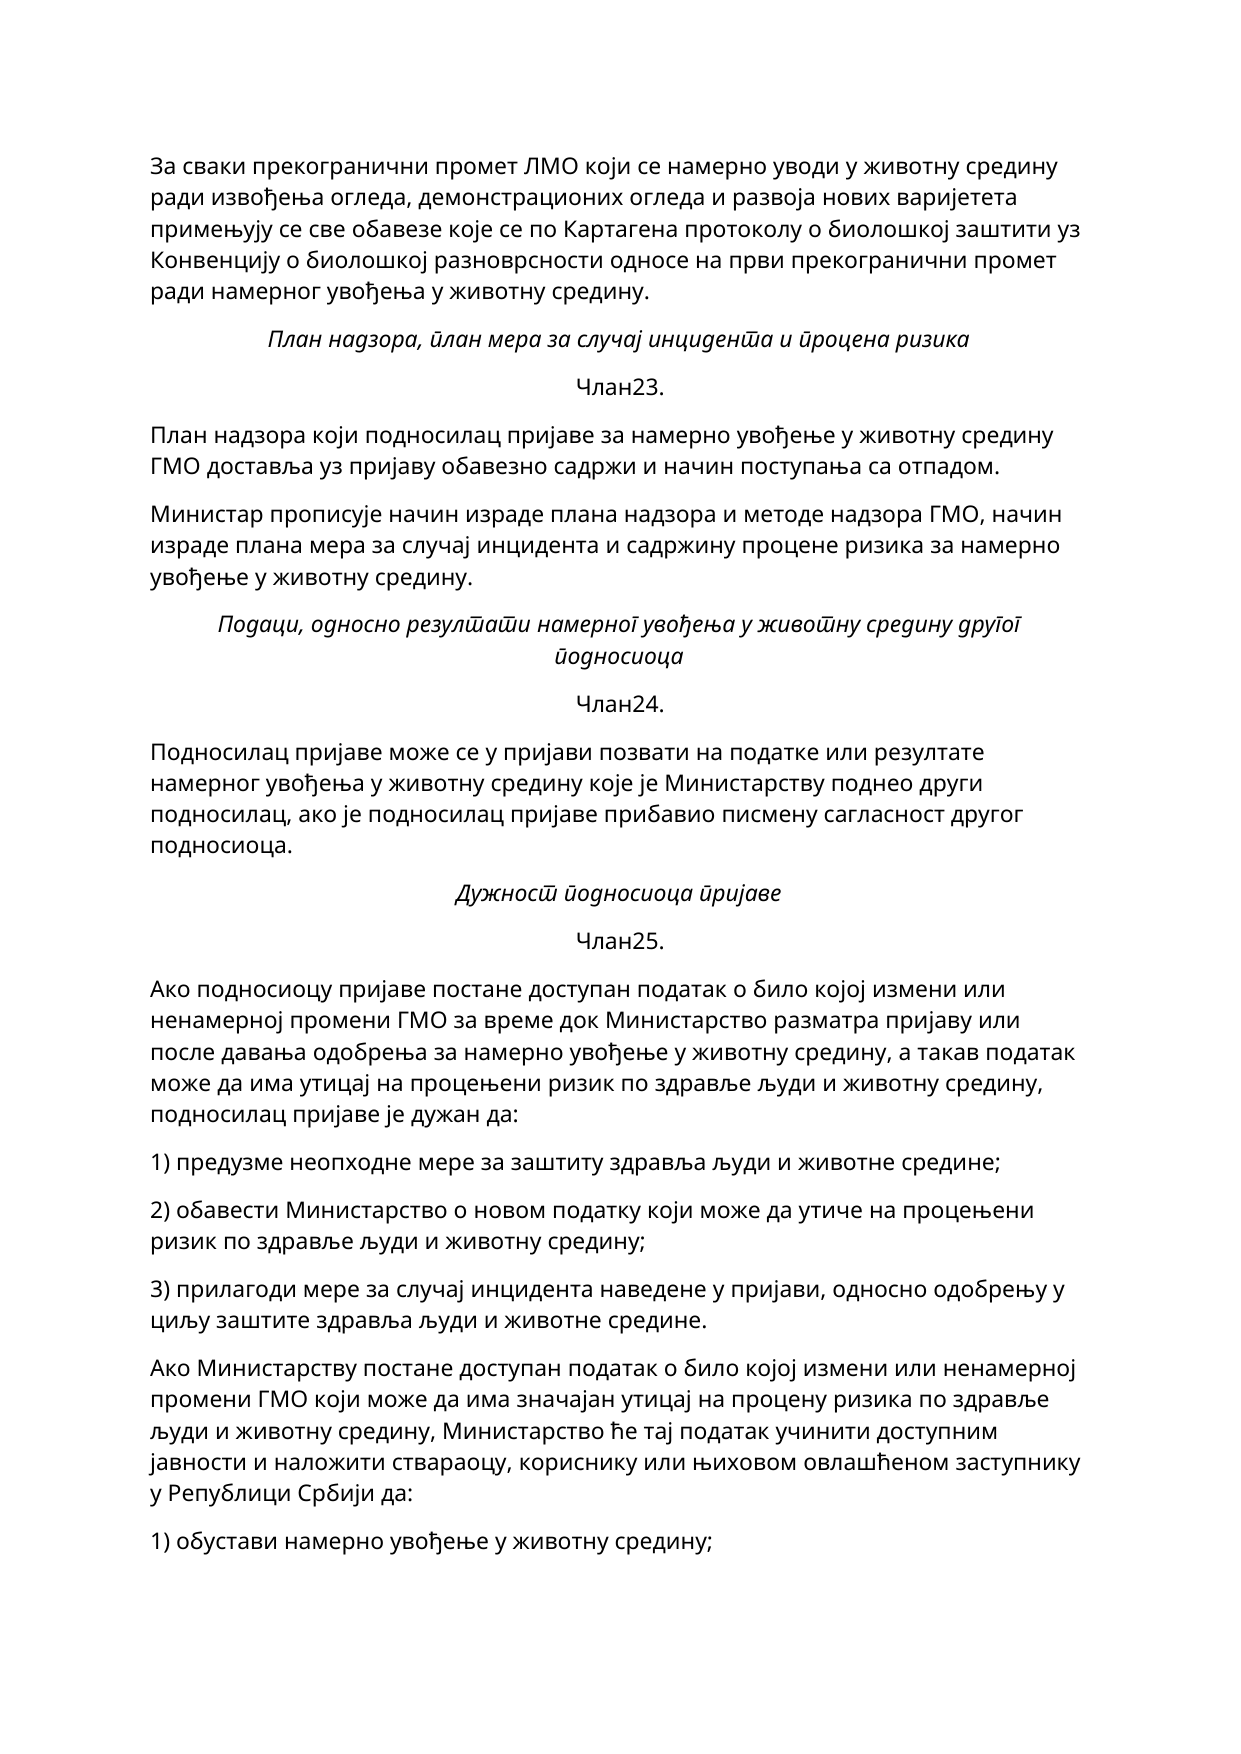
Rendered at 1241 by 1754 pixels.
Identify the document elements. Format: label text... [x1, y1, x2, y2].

text Подносилац пријаве може се у пријави позвати на податке или резултате намерног увођења у животну средину које је Министарству поднео други подносилац, ако је подносилац пријаве прибавио писмену сагласност другог подносиоца. [150, 735, 1090, 860]
text Подаци, односно резултати намерног увођења у животну средину другог подносиоца [150, 608, 1090, 671]
text Дужност подносиоца пријаве [150, 877, 1090, 908]
text Министар прописује начин израде плана надзора и методе надзора ГМО, начин израде плана мера за случај инцидента и садржину процене ризика за намерно увођење у животну средину. [150, 498, 1090, 592]
text Члан23. [150, 371, 1090, 402]
text 3) прилагоди мере за случај инцидента наведене у пријави, односно одобрењу у циљу заштите здравља људи и животне средине. [150, 1273, 1090, 1335]
text За сваки прекогранични промет ЛМО који се намерно уводи у животну средину ради извођења огледа, демонстрационих огледа и развоја нових варијетета примењују се све обавезе које се по Картагена протоколу о биолошкој заштити уз Конвенцију о биолошкој разноврсности односе на први прекогранични промет ради намерног увођења у животну средину. [150, 150, 1090, 306]
text 1) обустави намерно увођење у животну средину; [150, 1525, 1090, 1556]
text План надзора, план мера за случај инцидента и процена ризика [150, 323, 1090, 354]
text План надзора који подносилац пријаве за намерно увођење у животну средину ГМО доставља уз пријаву обавезно садржи и начин поступања са отпадом. [150, 419, 1090, 481]
text 1) предузме неопходне мере за заштиту здравља људи и животне средине; [150, 1146, 1090, 1177]
text Ако Министарству постане доступан податак о било којој измени или ненамерној промени ГМО који може да има значајан утицај на процену ризика по здравље људи и животну средину, Министарство ће тај податак учинити доступним јавности и наложити ствараоцу, кориснику или њиховом овлашћеном заступнику у Републици Србији да: [150, 1352, 1090, 1508]
text Члан25. [150, 925, 1090, 956]
text Ако подносиоцу пријаве постане доступан податак о било којој измени или ненамерној промени ГМО за време док Министарство разматра пријаву или после давања одобрења за намерно увођење у животну средину, а такав податак може да има утицај на процењени ризик по здравље људи и животну средину, подносилац пријаве је дужан да: [150, 973, 1090, 1129]
text 2) обавести Министарство о новом податку који може да утиче на процењени ризик по здравље људи и животну средину; [150, 1194, 1090, 1256]
text Члан24. [150, 687, 1090, 719]
